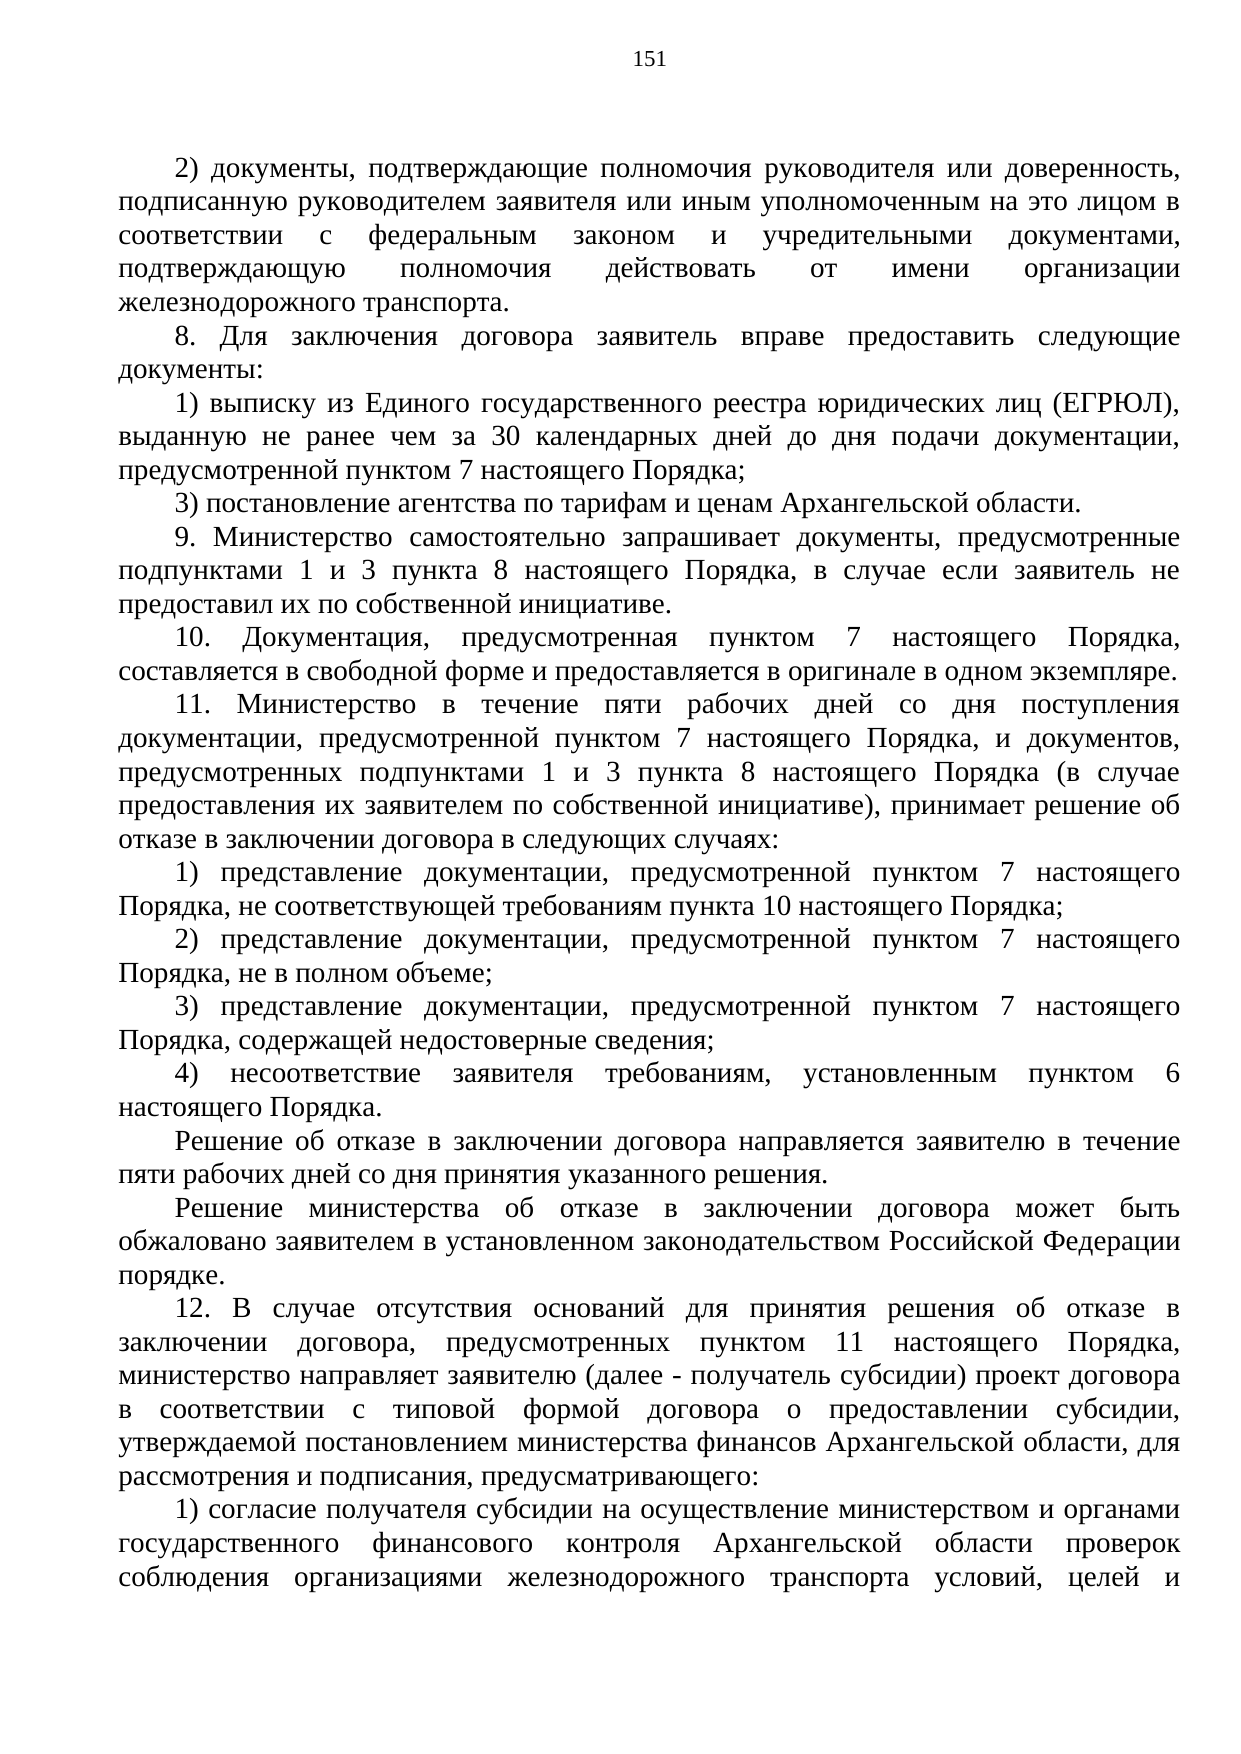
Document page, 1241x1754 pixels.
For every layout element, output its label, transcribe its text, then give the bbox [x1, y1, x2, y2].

text 11. Министерство в течение пяти рабочих дней со дня поступления документации, предусмотренной пунктом 7 настоящего Порядка, и документов, предусмотренных подпунктами 1 и 3 пункта 8 настоящего Порядка (в случае предоставления их заявителем по собственной инициативе), принимает решение об отказе в заключении договора в следующих случаях: [118, 687, 1181, 854]
text 1) представление документации, предусмотренной пунктом 7 настоящего Порядка, не соответствующей требованиям пункта 10 настоящего Порядка; [118, 854, 1181, 921]
text Решение министерства об отказе в заключении договора может быть обжаловано заявителем в установленном законодательством Российской Федерации порядке. [118, 1190, 1181, 1290]
text 8. Для заключения договора заявитель вправе предоставить следующие документы: [118, 318, 1181, 385]
text 4) несоответствие заявителя требованиям, установленным пунктом 6 настоящего Порядка. [118, 1056, 1181, 1123]
text 3) представление документации, предусмотренной пунктом 7 настоящего Порядка, содержащей недостоверные сведения; [118, 988, 1181, 1056]
text 2) представление документации, предусмотренной пунктом 7 настоящего Порядка, не в полном объеме; [118, 921, 1181, 988]
text 3) постановление агентства по тарифам и ценам Архангельской области. [118, 485, 1181, 519]
text 2) документы, подтверждающие полномочия руководителя или доверенность, подписанную руководителем заявителя или иным уполномоченным на это лицом в соответствии с федеральным законом и учредительными документами, подтверждающую полномочия действовать от имени организации железнодорожного транспорта. [118, 150, 1181, 318]
text 10. Документация, предусмотренная пунктом 7 настоящего Порядка, составляется в свободной форме и предоставляется в оригинале в одном экземпляре. [118, 619, 1181, 687]
text 12. В случае отсутствия оснований для принятия решения об отказе в заключении договора, предусмотренных пунктом 11 настоящего Порядка, министерство направляет заявителю (далее - получатель субсидии) проект договора в соответствии с типовой формой договора о предоставлении субсидии, утверждаемой постановлением министерства финансов Архангельской области, для рассмотрения и подписания, предусматривающего: [118, 1290, 1181, 1492]
text Решение об отказе в заключении договора направляется заявителю в течение пяти рабочих дней со дня принятия указанного решения. [118, 1123, 1181, 1190]
text 9. Министерство самостоятельно запрашивает документы, предусмотренные подпунктами 1 и 3 пункта 8 настоящего Порядка, в случае если заявитель не предоставил их по собственной инициативе. [118, 519, 1181, 619]
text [118, 1492, 1181, 1592]
text 1) выписку из Единого государственного реестра юридических лиц (ЕГРЮЛ), выданную не ранее чем за 30 календарных дней до дня подачи документации, предусмотренной пунктом 7 настоящего Порядка; [118, 385, 1181, 485]
